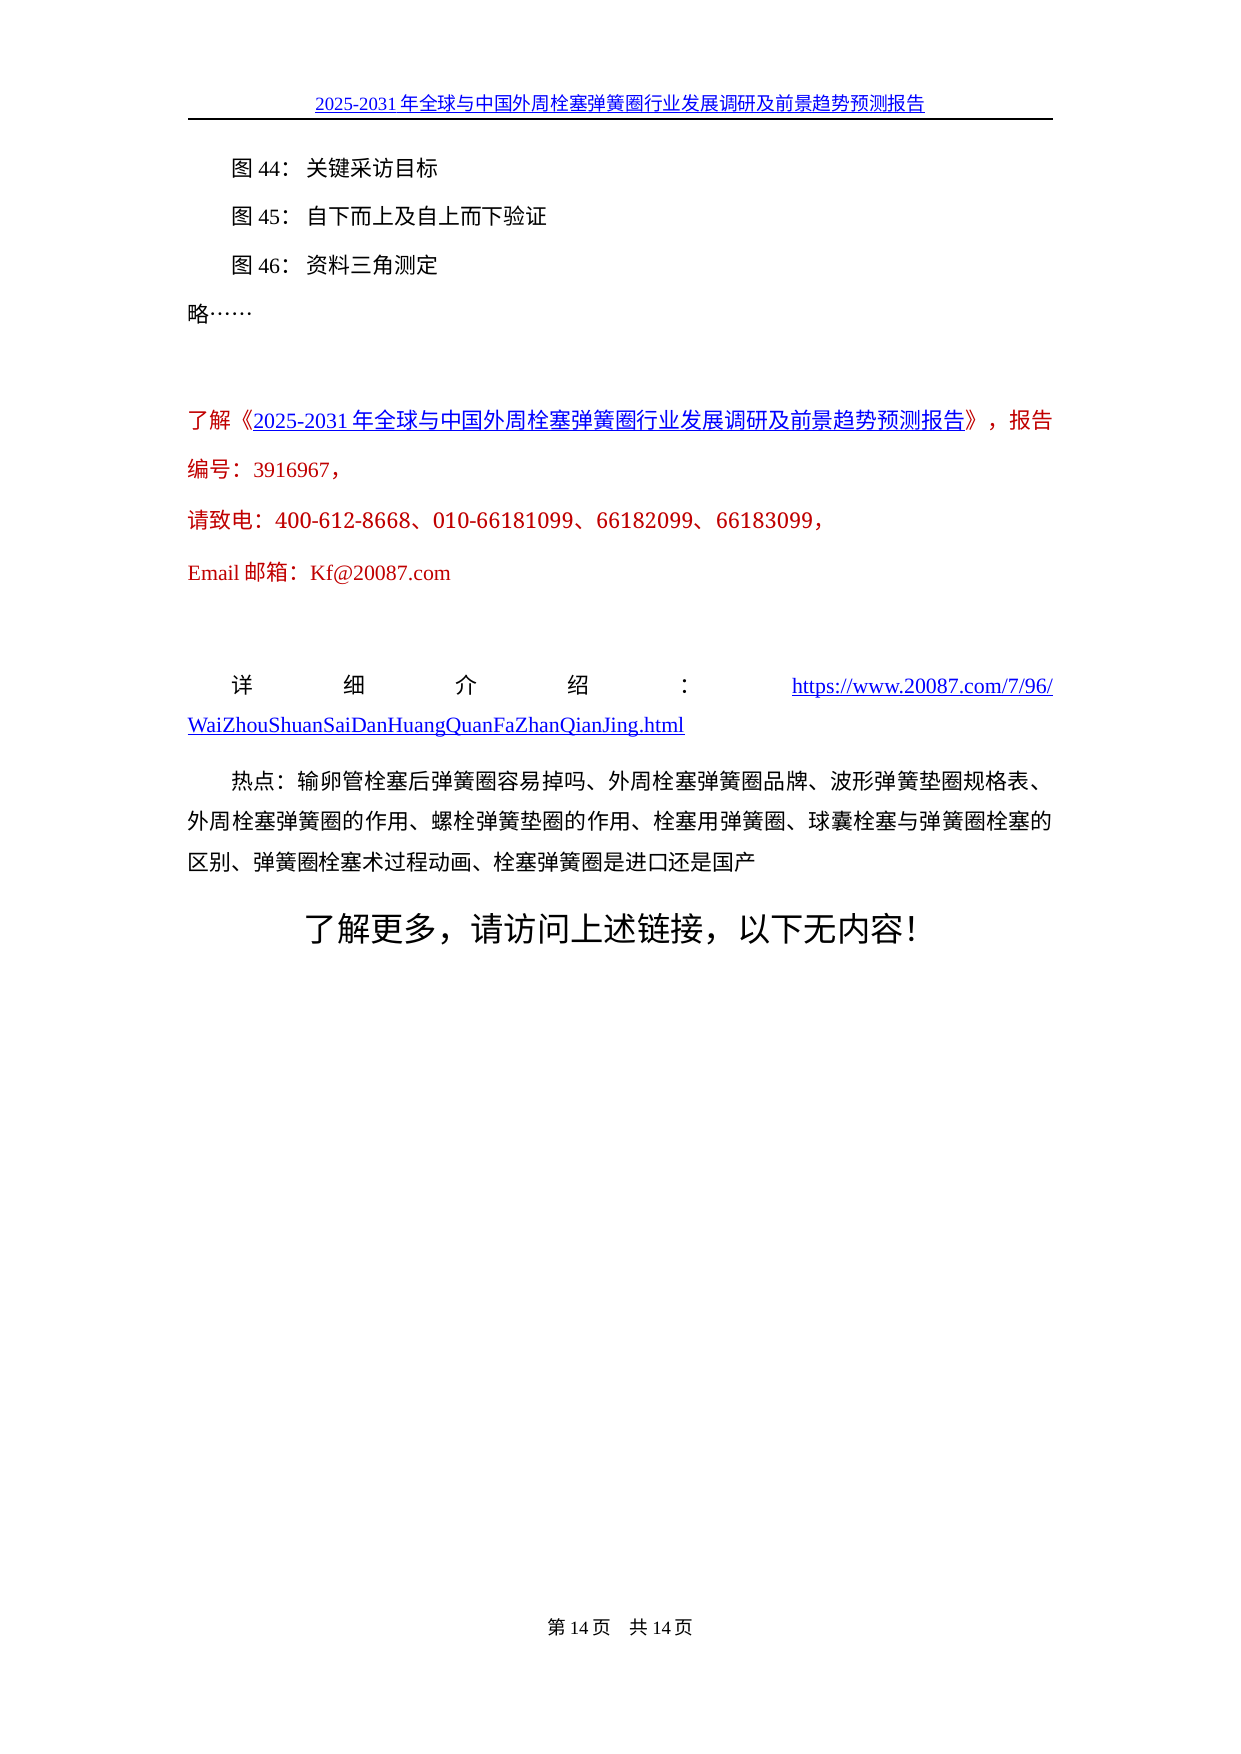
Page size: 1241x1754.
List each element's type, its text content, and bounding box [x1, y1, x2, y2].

text 了解《2025-2031年全球与中国外周栓塞弹簧圈行业发展调研及前景趋势预测报告》，报告编号：3916967， [187, 403, 1053, 484]
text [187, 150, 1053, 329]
text 热点：输卵管栓塞后弹簧圈容易掉吗、外周栓塞弹簧圈品牌、波形弹簧垫圈规格表、外周栓塞弹簧圈的作用、螺栓弹簧垫圈的作用、栓塞用弹簧圈、球囊栓塞与弹簧圈栓塞的区别、弹簧圈栓塞术过程动画、栓塞弹簧圈是进口还是国产 [187, 763, 1053, 877]
text Email邮箱：Kf@20087.com [187, 555, 1053, 587]
title 了解更多，请访问上述链接，以下无内容！ [187, 894, 1053, 959]
text 请致电：400-612-8668、010-66181099、66182099、66183099， [187, 503, 1053, 536]
text 详细介绍：https://www.20087.com/7/96/WaiZhouShuanSaiDanHuangQuanFaZhanQianJing.html [187, 668, 1053, 741]
